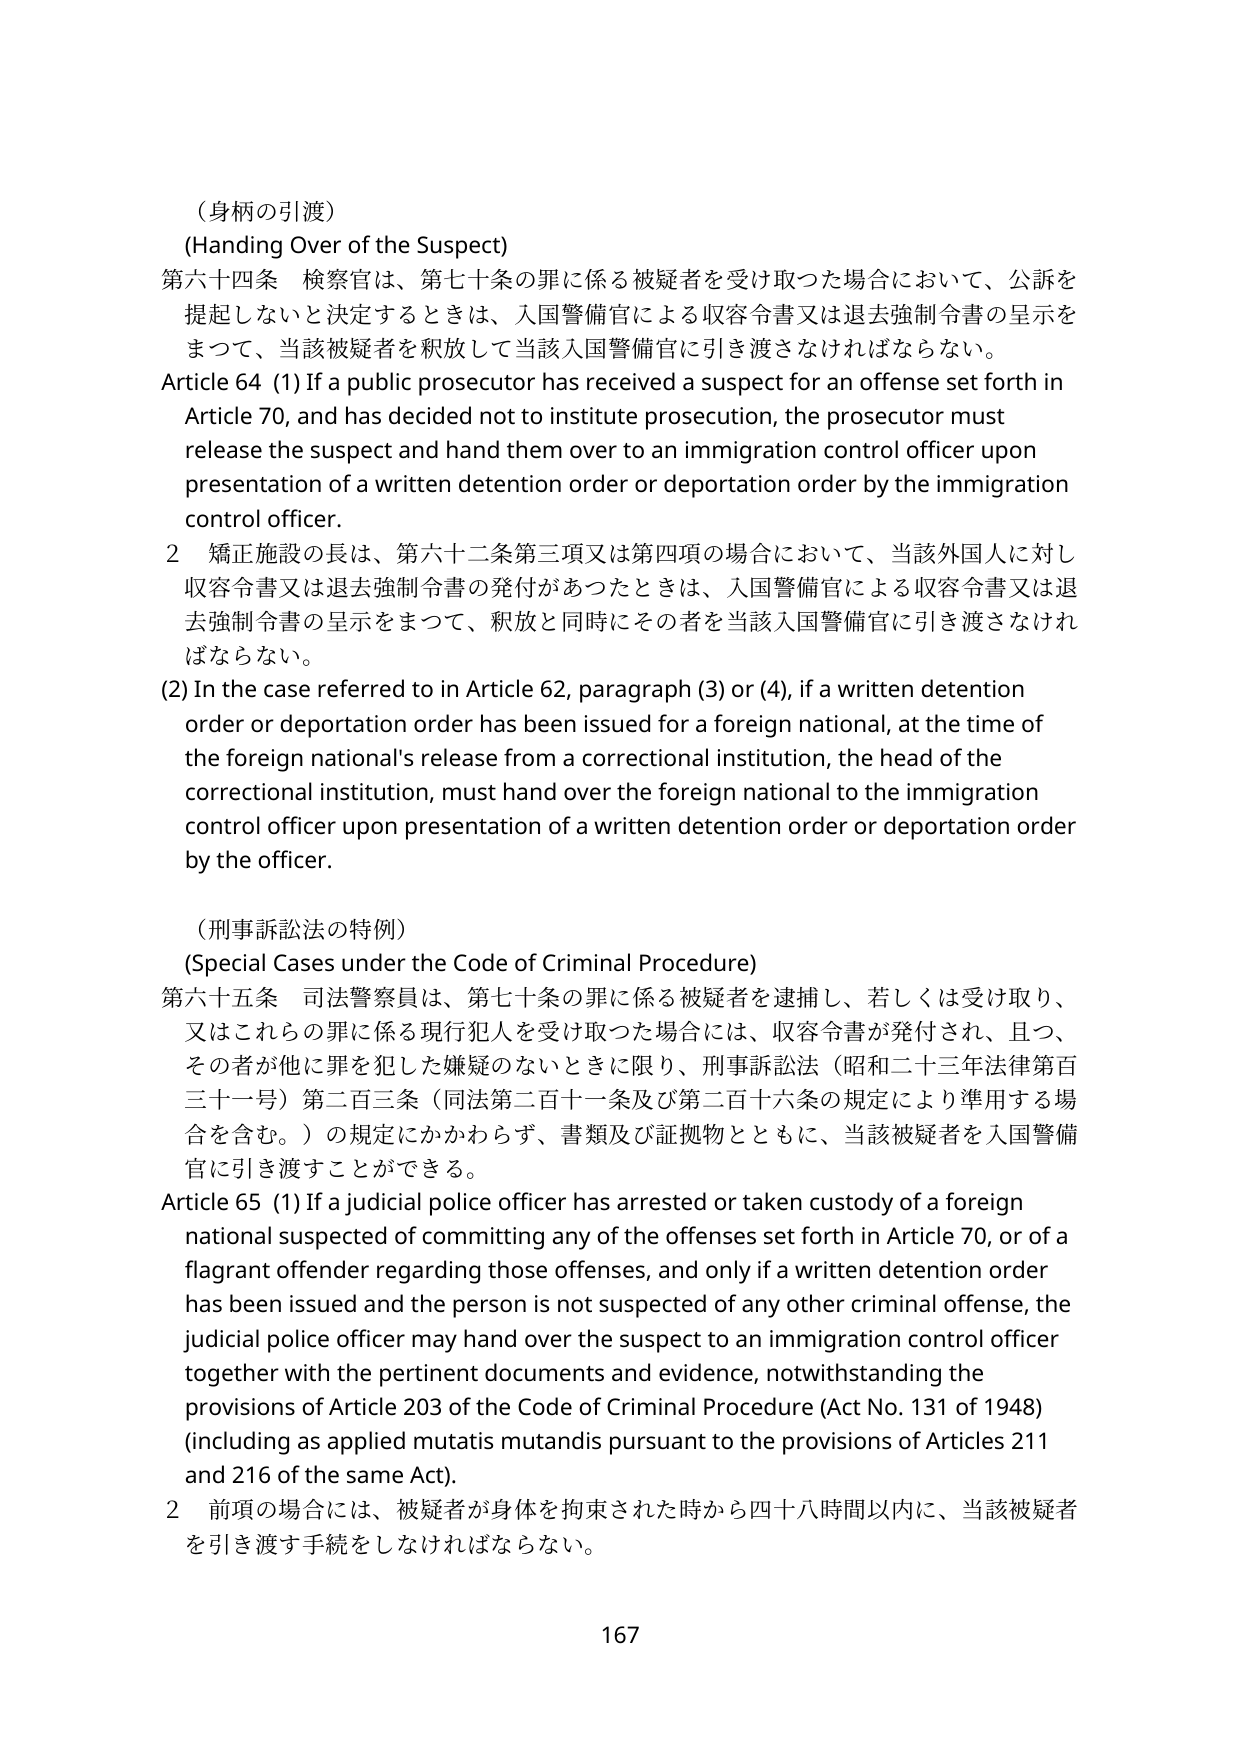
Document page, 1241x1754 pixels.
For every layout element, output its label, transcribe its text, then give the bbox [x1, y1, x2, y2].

text (2) In the case referred to in Article 62, paragraph (3) or (4), if a written detention order or deportation order has been issued for a foreign national, at the time of the foreign national's release from a correctional institution, the head of the correctional institution, must hand over the foreign national to the immigration control officer upon presentation of a written detention order or deportation order by the officer. [161, 672, 1079, 877]
text ２ 矯正施設の長は、第六十二条第三項又は第四項の場合において、当該外国人に対し収容令書又は退去強制令書の発付があつたときは、入国警備官による収容令書又は退去強制令書の呈示をまつて、釈放と同時にその者を当該入国警備官に引き渡さなければならない。 [161, 535, 1079, 672]
text (Special Cases under the Code of Criminal Procedure) [184, 945, 1079, 979]
text Article 64 (1) If a public prosecutor has received a suspect for an offense set forth in Article 70, and has decided not to institute prosecution, the prosecutor must release the suspect and hand them over to an immigration control officer upon presentation of a written detention order or deportation order by the immigration control officer. [161, 364, 1079, 535]
text （刑事訴訟法の特例） [184, 911, 1079, 945]
text (Handing Over of the Suspect) [184, 228, 1079, 262]
text ２ 前項の場合には、被疑者が身体を拘束された時から四十八時間以内に、当該被疑者を引き渡す手続をしなければならない。 [161, 1492, 1079, 1560]
text 第六十五条 司法警察員は、第七十条の罪に係る被疑者を逮捕し、若しくは受け取り、又はこれらの罪に係る現行犯人を受け取つた場合には、収容令書が発付され、且つ、その者が他に罪を犯した嫌疑のないときに限り、刑事訴訟法（昭和二十三年法律第百三十一号）第二百三条（同法第二百十一条及び第二百十六条の規定により準用する場合を含む。）の規定にかかわらず、書類及び証拠物とともに、当該被疑者を入国警備官に引き渡すことができる。 [161, 979, 1079, 1184]
text Article 65 (1) If a judicial police officer has arrested or taken custody of a foreign national suspected of committing any of the offenses set forth in Article 70, or of a flagrant offender regarding those offenses, and only if a written detention order has been issued and the person is not suspected of any other criminal offense, the judicial police officer may hand over the suspect to an immigration control officer together with the pertinent documents and evidence, notwithstanding the provisions of Article 203 of the Code of Criminal Procedure (Act No. 131 of 1948) (including as applied mutatis mutandis pursuant to the provisions of Articles 211 and 216 of the same Act). [161, 1184, 1079, 1492]
text 第六十四条 検察官は、第七十条の罪に係る被疑者を受け取つた場合において、公訴を提起しないと決定するときは、入国警備官による収容令書又は退去強制令書の呈示をまつて、当該被疑者を釈放して当該入国警備官に引き渡さなければならない。 [161, 262, 1079, 364]
text （身柄の引渡） [184, 194, 1079, 228]
